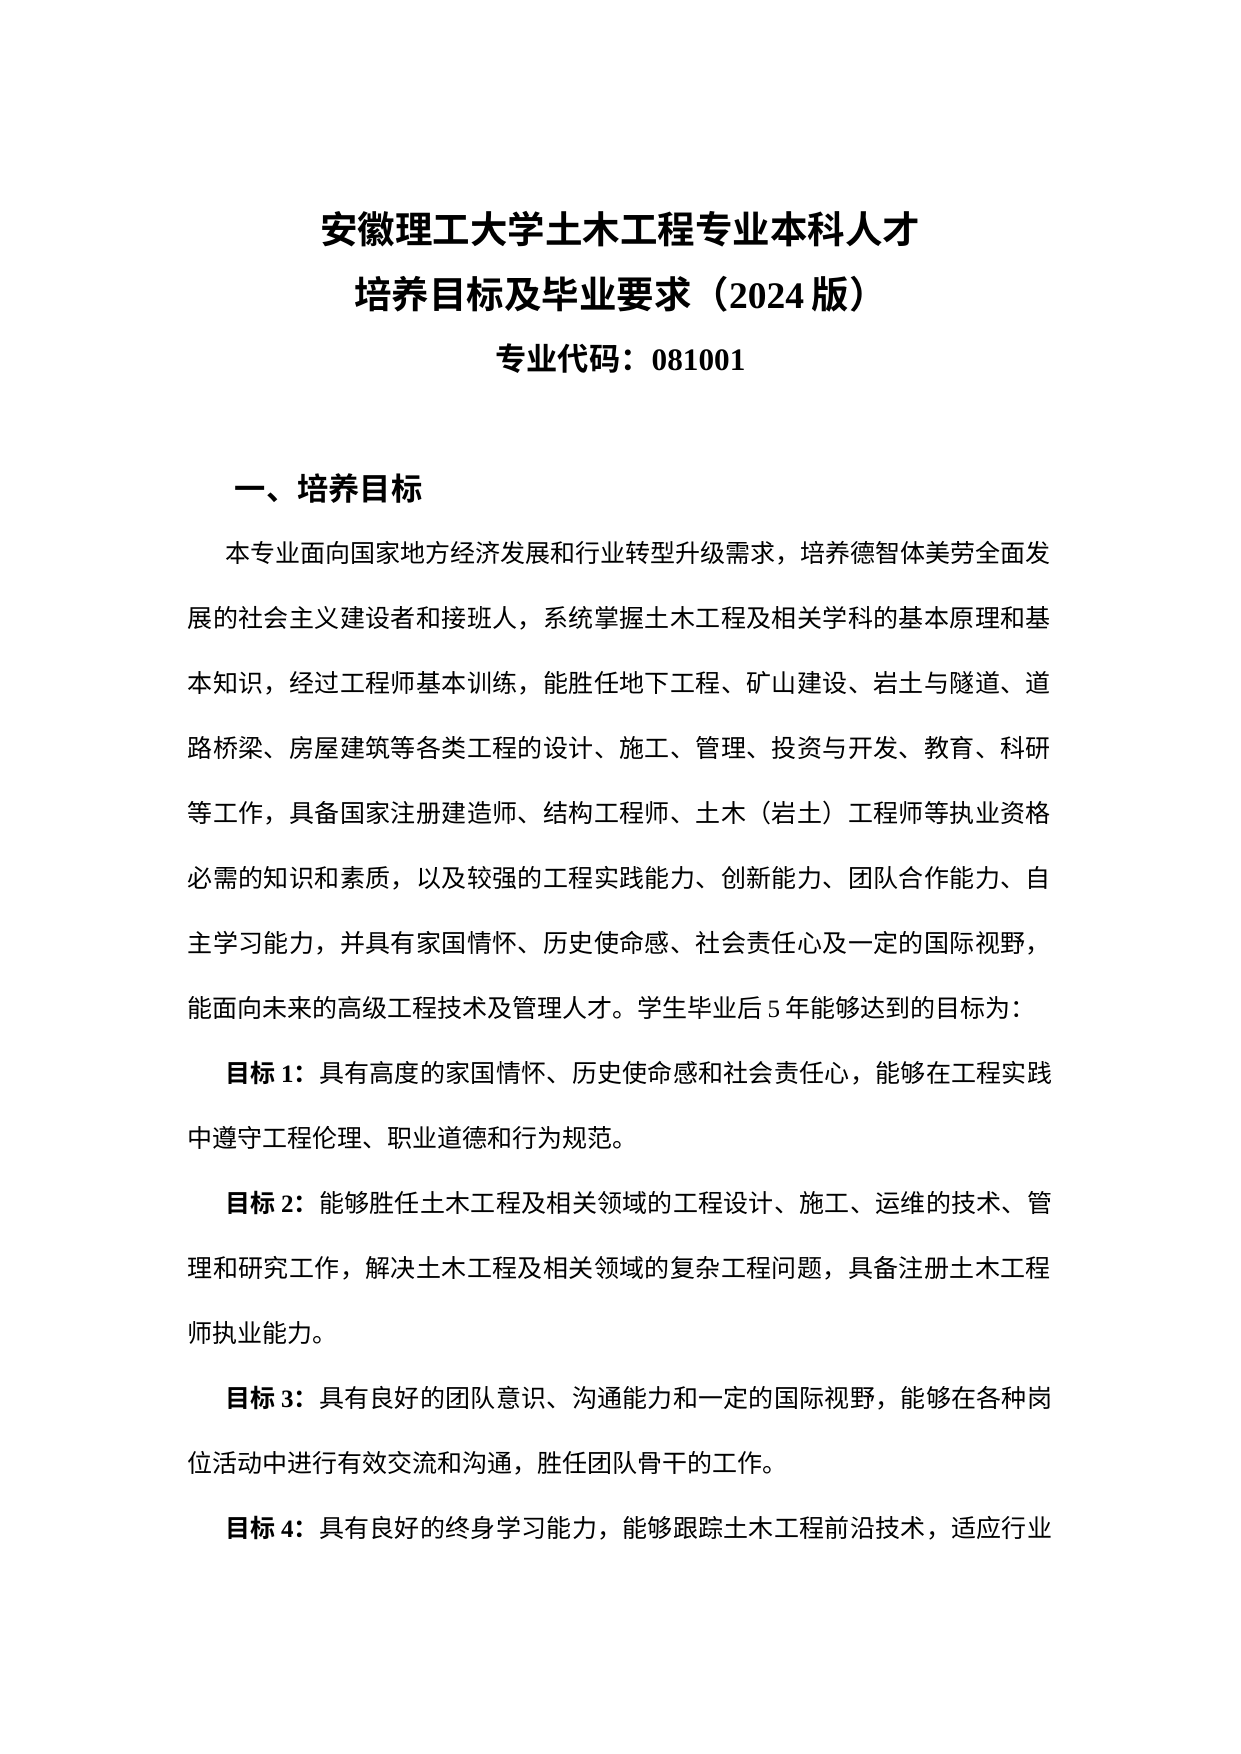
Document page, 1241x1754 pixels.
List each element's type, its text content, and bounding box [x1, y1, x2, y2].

text 专业代码：081001 [187, 324, 1053, 389]
text 目标3：具有良好的团队意识、沟通能力和一定的国际视野，能够在各种岗位活动中进行有效交流和沟通，胜任团队骨干的工作。 [187, 1364, 1053, 1494]
text 目标1：具有高度的家国情怀、历史使命感和社会责任心，能够在工程实践中遵守工程伦理、职业道德和行为规范。 [187, 1039, 1053, 1169]
text 培养目标及毕业要求（2024版） [187, 259, 1053, 324]
text 目标2：能够胜任土木工程及相关领域的工程设计、施工、运维的技术、管理和研究工作，解决土木工程及相关领域的复杂工程问题，具备注册土木工程师执业能力。 [187, 1169, 1053, 1364]
text 本专业面向国家地方经济发展和行业转型升级需求，培养德智体美劳全面发展的社会主义建设者和接班人，系统掌握土木工程及相关学科的基本原理和基本知识，经过工程师基本训练，能胜任地下工程、矿山建设、岩土与隧道、道路桥梁、房屋建筑等各类工程的设计、施工、管理、投资与开发、教育、科研等工作，具备国家注册建造师、结构工程师、土木（岩土）工程师等执业资格必需的知识和素质，以及较强的工程实践能力、创新能力、团队合作能力、自主学习能力，并具有家国情怀、历史使命感、社会责任心及一定的国际视野，能面向未来的高级工程技术及管理人才。学生毕业后5年能够达到的目标为： [187, 519, 1053, 1039]
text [187, 1494, 1053, 1559]
text 安徽理工大学土木工程专业本科人才 [187, 194, 1053, 259]
text 一、培养目标 [187, 454, 1053, 519]
